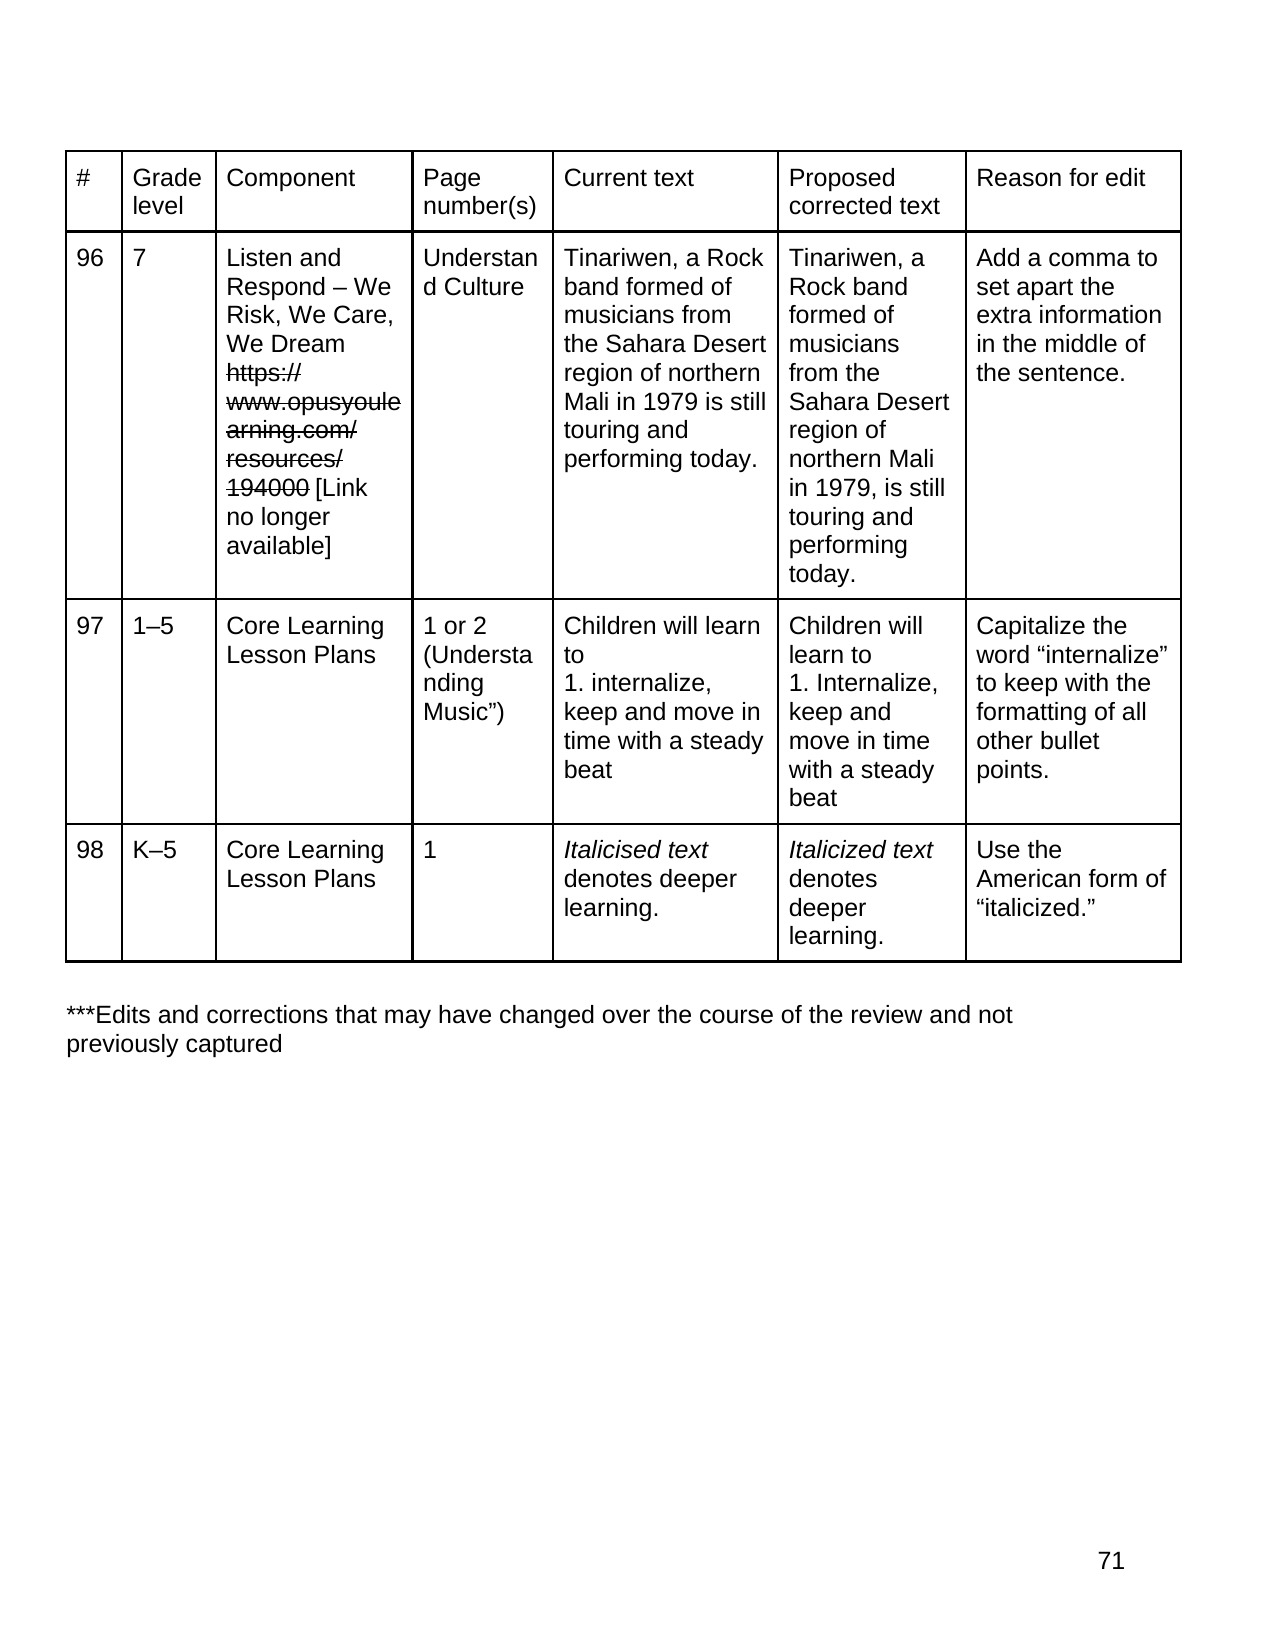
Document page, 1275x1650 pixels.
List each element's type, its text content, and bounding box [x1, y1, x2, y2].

table_cell Tinariwen, a Rock band formed of musicians from the Sahara Desert region of northern Mali in 1979 is still touring and performing today. [554, 233, 777, 598]
table_header Component [217, 152, 411, 230]
table_header # [67, 152, 121, 230]
table_cell Italicised text denotes deeper learning. [554, 825, 777, 960]
table_cell 98 [67, 825, 121, 960]
table_cell 1–5 [123, 600, 215, 822]
table_cell Children will learn to 1. Internalize, keep and move in time with a steady beat [779, 600, 965, 822]
table_cell 7 [123, 233, 215, 598]
text ***Edits and corrections that may have changed over the course of the review and not previously captured [66, 1000, 1125, 1057]
table_cell Understand Culture [414, 233, 552, 598]
table_header Page number(s) [414, 152, 552, 230]
table_header Proposed corrected text [779, 152, 965, 230]
table_header Reason for edit [967, 152, 1180, 230]
table_cell 96 [67, 233, 121, 598]
table_cell Tinariwen, a Rock band formed of musicians from the Sahara Desert region of northern Mali in 1979, is still touring and performing today. [779, 233, 965, 598]
table_cell Listen and Respond – We Risk, We Care, We Dream https://www.opusyoulearning.com/resources/194000 [Link no longer available] [217, 233, 411, 598]
table_cell Italicized text denotes deeper learning. [779, 825, 965, 960]
table_cell 97 [67, 600, 121, 822]
table_cell 1 or 2 (Understanding Music”) [414, 600, 552, 822]
table_cell Core Learning Lesson Plans [217, 600, 411, 822]
table_cell Add a comma to set apart the extra information in the middle of the sentence. [967, 233, 1180, 598]
table_cell Use the American form of “italicized.” [967, 825, 1180, 960]
table_cell K–5 [123, 825, 215, 960]
table_cell Children will learn to 1. internalize, keep and move in time with a steady beat [554, 600, 777, 822]
table_header Current text [554, 152, 777, 230]
table_cell 1 [414, 825, 552, 960]
table_header Grade level [123, 152, 215, 230]
table_cell Capitalize the word “internalize” to keep with the formatting of all other bullet points. [967, 600, 1180, 822]
table_cell Core Learning Lesson Plans [217, 825, 411, 960]
